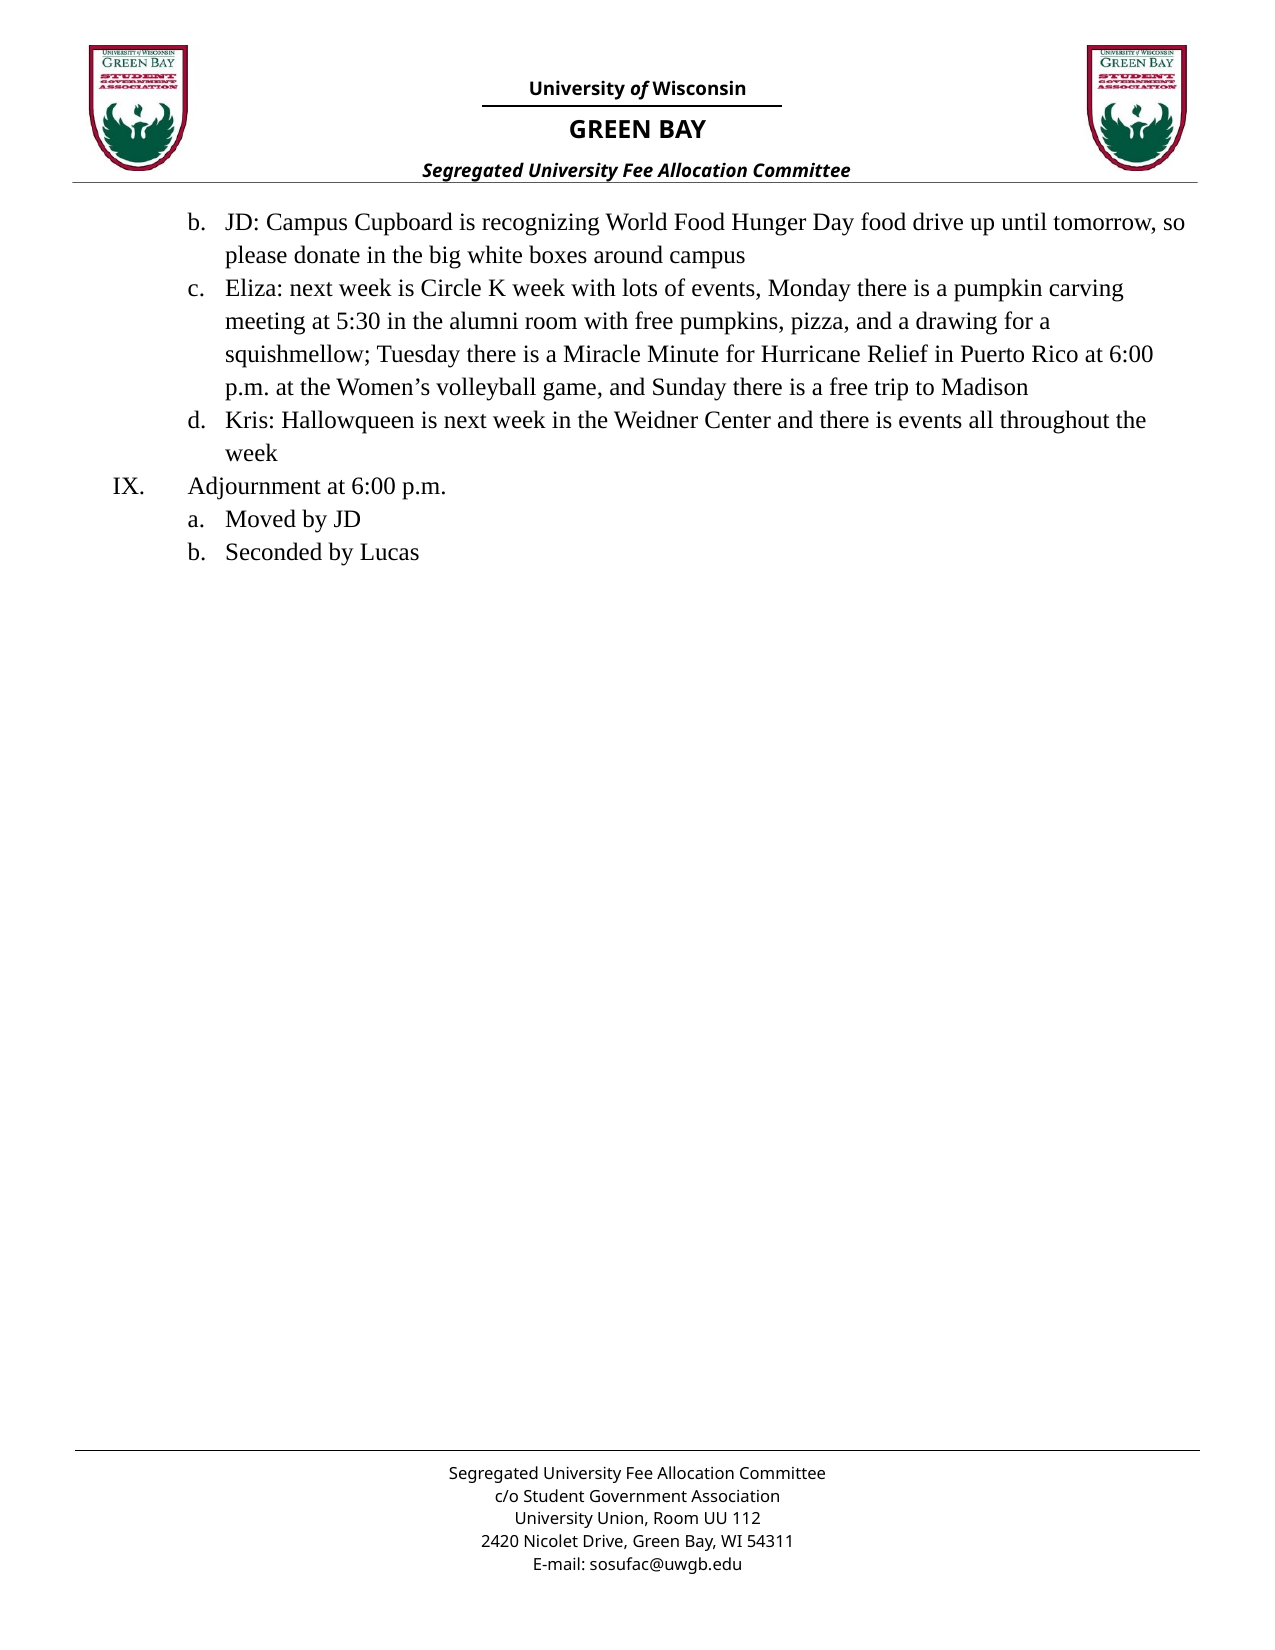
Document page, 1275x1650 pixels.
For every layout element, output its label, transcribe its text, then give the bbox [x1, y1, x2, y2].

list Adjournment at 6:00 p.m. [112, 471, 1200, 500]
list Seconded by Lucas [187, 537, 1200, 566]
picture [1073, 45, 1200, 171]
list JD: Campus Cupboard is recognizing World Food Hunger Day food drive up until tomorrow, so please donate in the big white boxes around campus [187, 207, 1200, 269]
list Kris: Hallowqueen is next week in the Weidner Center and there is events all throughout the week [187, 405, 1200, 467]
list Moved by JD [187, 504, 1200, 533]
list Eliza: next week is Circle K week with lots of events, Monday there is a pumpkin carving meeting at 5:30 in the alumni room with free pumpkins, pizza, and a drawing for a squishmellow; Tuesday there is a Miracle Minute for Hurricane Relief in Puerto Rico at 6:00 p.m. at the Women’s volleyball game, and Sunday there is a free trip to Madison [187, 273, 1200, 401]
picture [75, 45, 201, 171]
